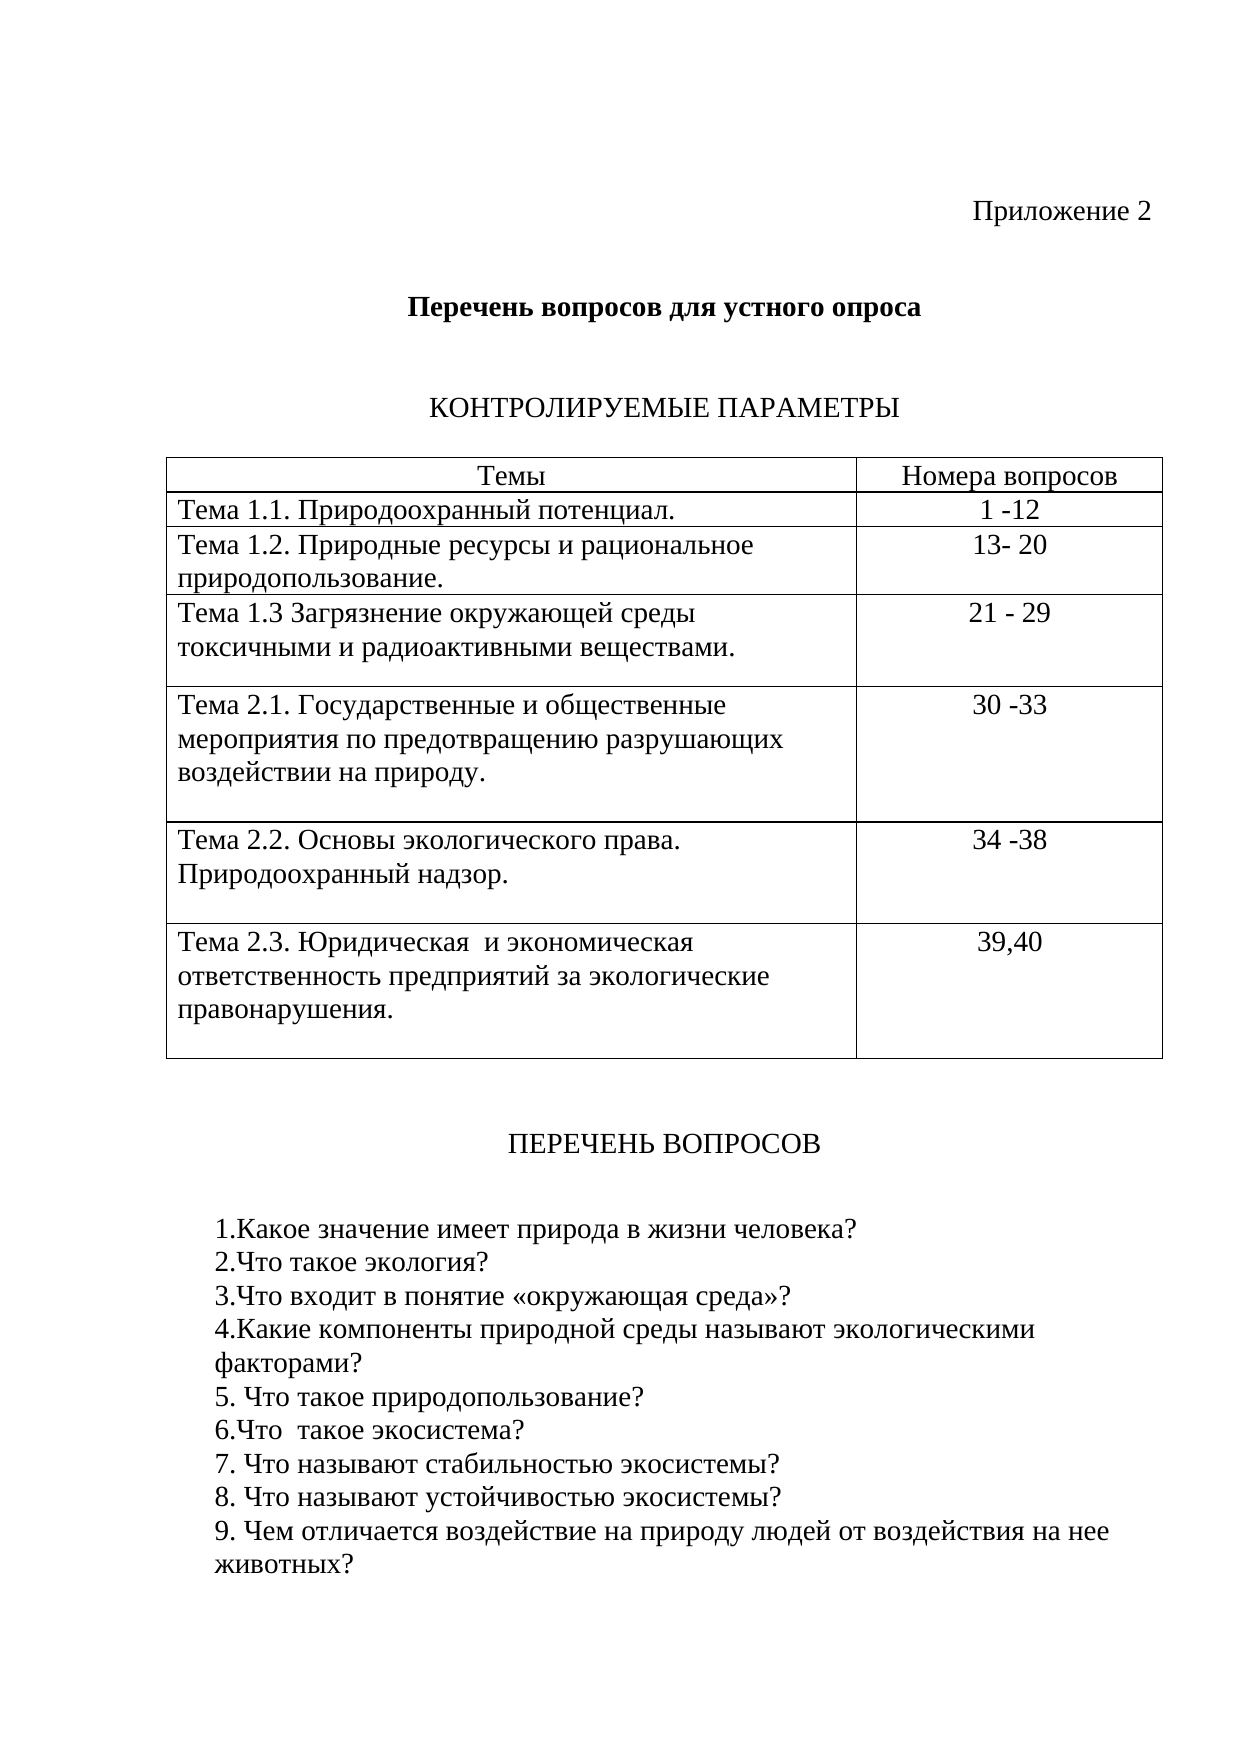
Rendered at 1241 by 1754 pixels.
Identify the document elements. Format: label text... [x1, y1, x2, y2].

list 6.Что такое экосистема? [214, 1412, 1152, 1446]
table_cell Тема 1.3 Загрязнение окружающей среды токсичными и радиоактивными веществами. [167, 595, 856, 686]
table_cell Тема 1.2. Природные ресурсы и рациональное природопользование. [167, 527, 856, 594]
text ПЕРЕЧЕНЬ ВОПРОСОВ [177, 1126, 1152, 1160]
table_cell Тема 2.3. Юридическая и экономическая ответственность предприятий за экологические правонарушения. [167, 924, 856, 1058]
table_cell 21 - 29 [857, 595, 1162, 686]
text КОНТРОЛИРУЕМЫЕ ПАРАМЕТРЫ [177, 390, 1152, 423]
list 2.Что такое экология? [214, 1244, 1152, 1278]
table_cell Тема 2.1. Государственные и общественные мероприятия по предотвращению разрушающих воздействии на природу. [167, 687, 856, 821]
list 5. Что такое природопользование? [214, 1379, 1152, 1412]
table_cell 39,40 [857, 924, 1162, 1058]
list 9. Чем отличается воздействие на природу людей от воздействия на нее животных? [214, 1513, 1152, 1580]
list 3.Что входит в понятие «окружающая среда»? [214, 1278, 1152, 1312]
table_cell 13- 20 [857, 527, 1162, 594]
list 8. Что называют устойчивостью экосистемы? [214, 1479, 1152, 1513]
text Перечень вопросов для устного опроса [177, 289, 1152, 323]
list 7. Что называют стабильностью экосистемы? [214, 1446, 1152, 1479]
table_header Номера вопросов [857, 458, 1162, 491]
list 1.Какое значение имеет природа в жизни человека? [214, 1211, 1152, 1244]
table_cell Тема 1.1. Природоохранный потенциал. [167, 493, 856, 526]
list 4.Какие компоненты природной среды называют экологическими факторами? [214, 1312, 1152, 1379]
table_cell 30 -33 [857, 687, 1162, 821]
table_header Темы [167, 458, 856, 491]
table_cell 1 -12 [857, 493, 1162, 526]
table_cell 34 -38 [857, 823, 1162, 923]
text Приложение 2 [177, 193, 1152, 227]
table_cell Тема 2.2. Основы экологического права. Природоохранный надзор. [167, 823, 856, 923]
